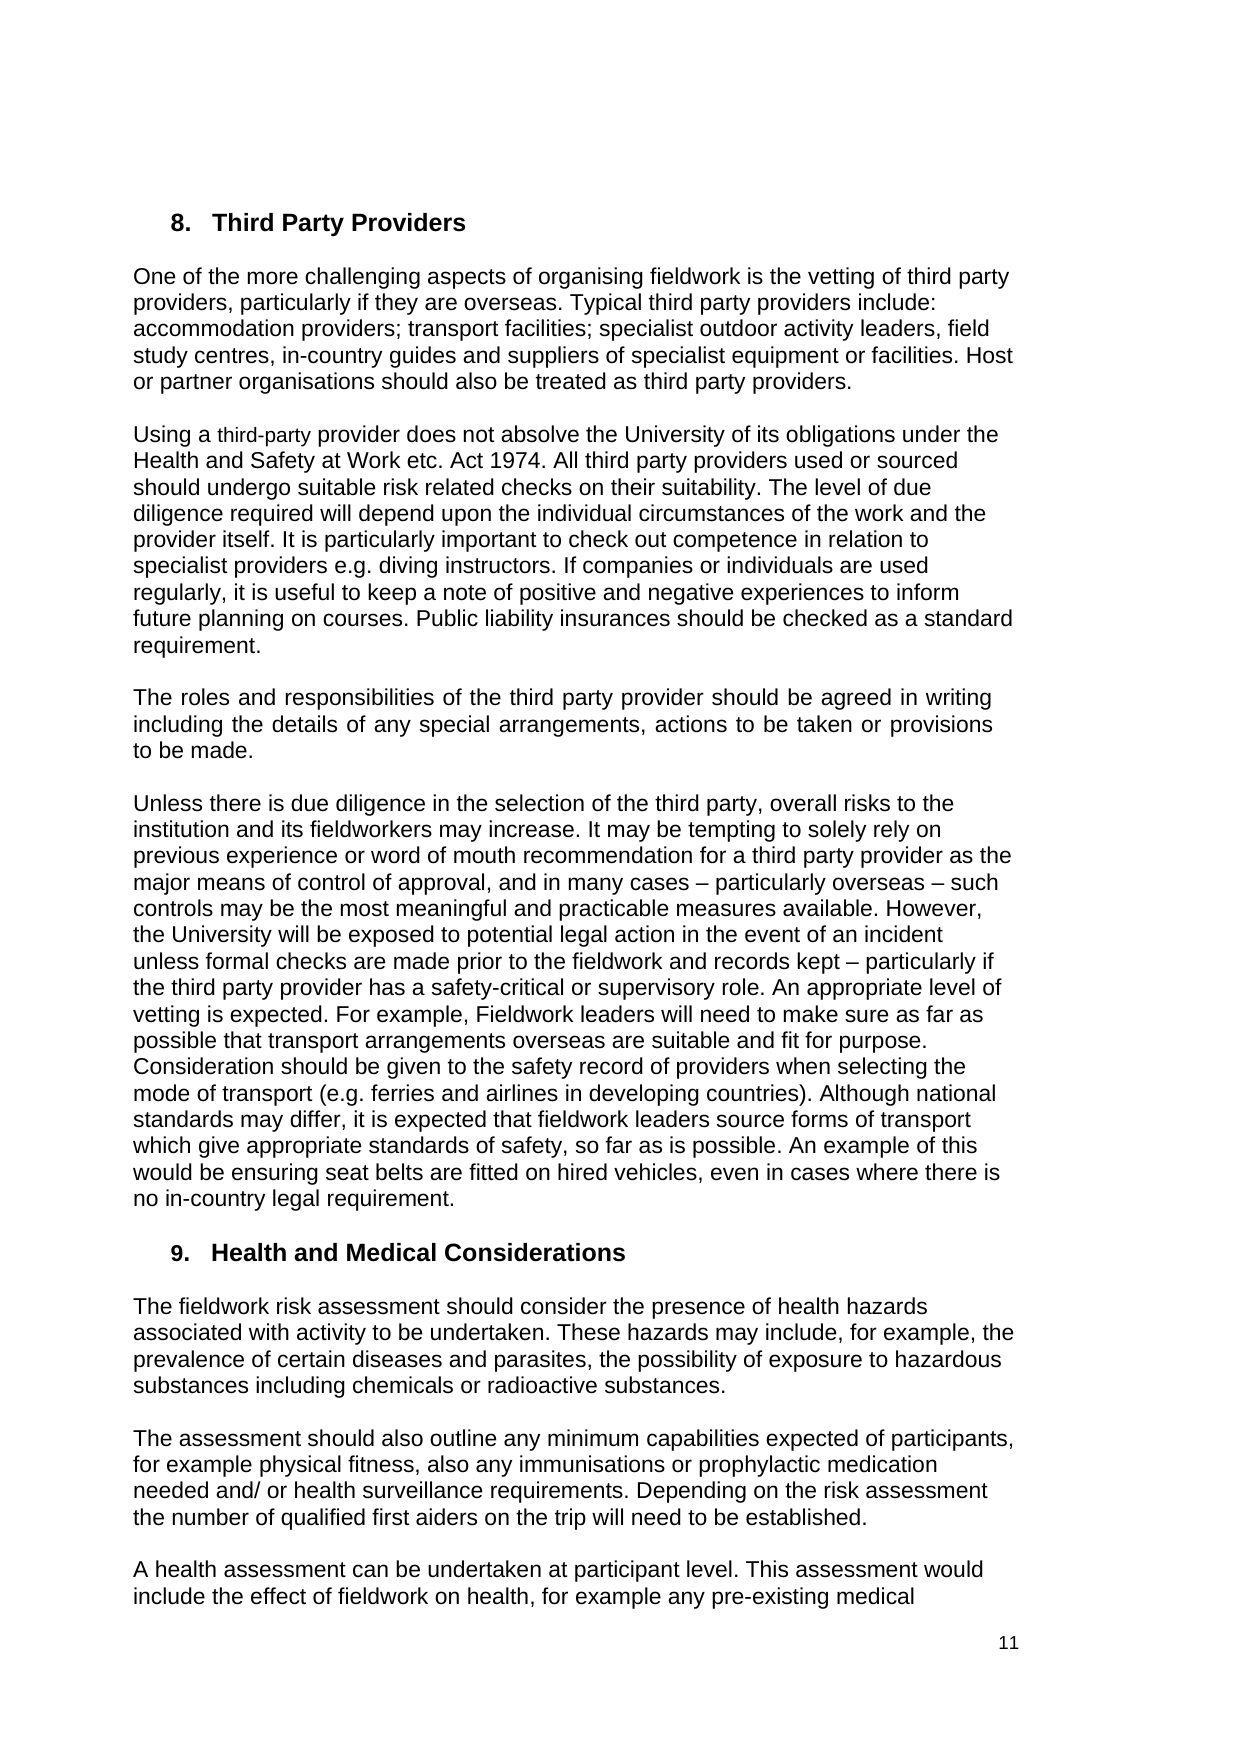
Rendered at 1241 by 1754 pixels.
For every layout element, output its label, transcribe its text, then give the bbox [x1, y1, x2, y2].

text One of the more challenging aspects of organising fieldwork is the vetting of third party providers, particularly if they are overseas. Typical third party providers include: accommodation providers; transport facilities; specialist outdoor activity leaders, field study centres, in-country guides and suppliers of specialist equipment or facilities. Host or partner organisations should also be treated as third party providers. [133, 263, 1019, 394]
text Unless there is due diligence in the selection of the third party, overall risks to the institution and its fieldworkers may increase. It may be tempting to solely rely on previous experience or word of mouth recommendation for a third party provider as the major means of control of approval, and in many cases – particularly overseas – such controls may be the most meaningful and practicable measures available. However, the University will be exposed to potential legal action in the event of an incident unless formal checks are made prior to the fieldwork and records kept – particularly if the third party provider has a safety-critical or supervisory role. An appropriate level of vetting is expected. For example, Fieldwork leaders will need to make sure as far as possible that transport arrangements overseas are suitable and fit for purpose. Consideration should be given to the safety record of providers when selecting the mode of transport (e.g. ferries and airlines in developing countries). Although national standards may differ, it is expected that fieldwork leaders source forms of transport which give appropriate standards of safety, so far as is possible. An example of this would be ensuring seat belts are fitted on hired vehicles, even in cases where there is no in-country legal requirement. [133, 790, 1014, 1211]
text 9. Health and Medical Considerations [170, 1238, 1019, 1266]
text 8. Third Party Providers [170, 207, 1019, 236]
text Using a third-party provider does not absolve the University of its obligations under the Health and Safety at Work etc. Act 1974. All third party providers used or sourced should undergo suitable risk related checks on their suitability. The level of due diligence required will depend upon the individual circumstances of the work and the provider itself. It is particularly important to check out competence in relation to specialist providers e.g. diving instructors. If companies or individuals are used regularly, it is useful to keep a note of positive and negative experiences to inform future planning on courses. Public liability insurances should be checked as a standard requirement. [133, 421, 1017, 658]
text The roles and responsibilities of the third party provider should be agreed in writing including the details of any special arrangements, actions to be taken or provisions to be made. [133, 684, 994, 763]
text The assessment should also outline any minimum capabilities expected of participants, for example physical fitness, also any immunisations or prophylactic medication needed and/ or health surveillance requirements. Depending on the risk assessment the number of qualified first aiders on the trip will need to be established. [133, 1424, 1019, 1530]
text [133, 1556, 1017, 1609]
text The fieldwork risk assessment should consider the presence of health hazards associated with activity to be undertaken. These hazards may include, for example, the prevalence of certain diseases and parasites, the possibility of exposure to hazardous substances including chemicals or radioactive substances. [133, 1293, 1019, 1398]
